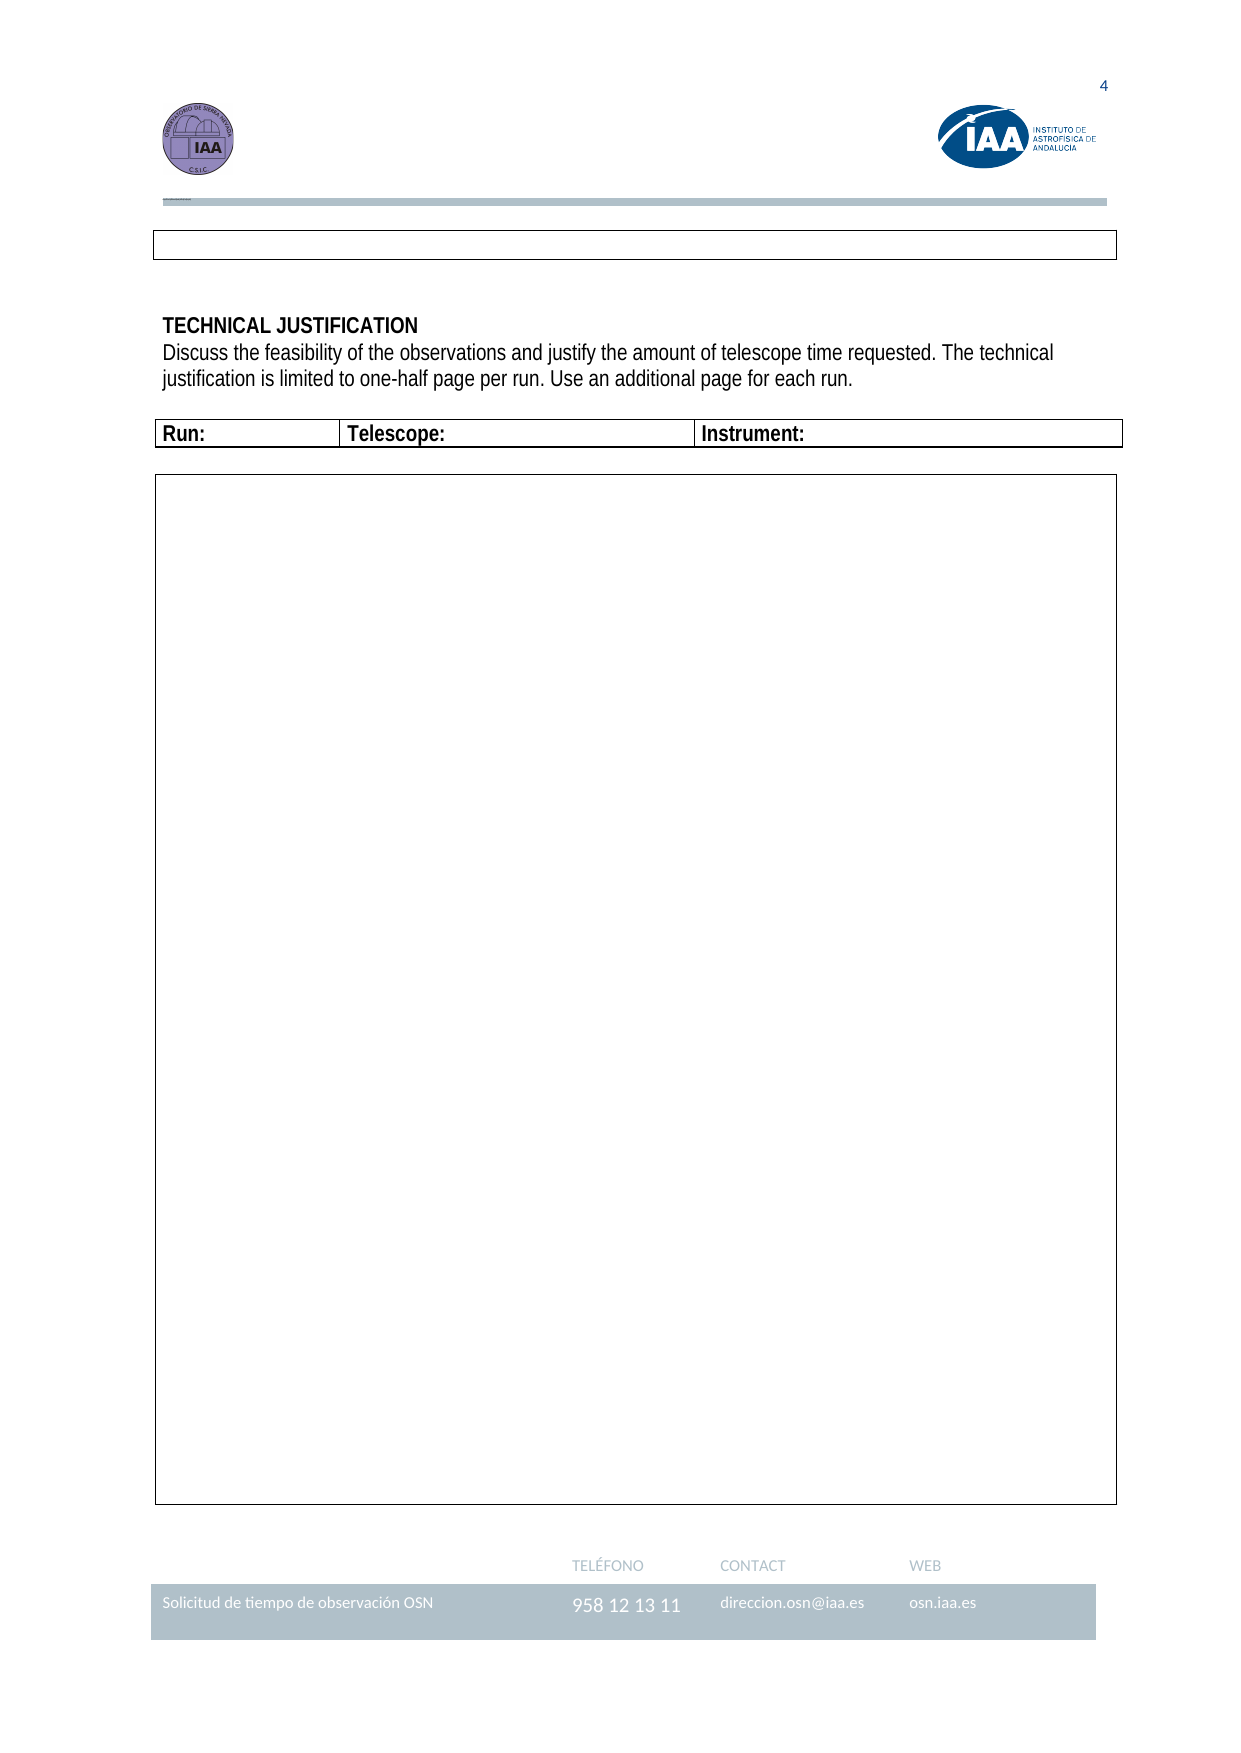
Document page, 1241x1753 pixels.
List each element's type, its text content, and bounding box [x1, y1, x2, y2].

picture [162, 103, 234, 175]
table_header Run: [156, 420, 339, 446]
text Discuss the feasibility of the observations and justify the amount of telescope time requested. The technical justification is limited to one-half page per run. Use an additional page for each run. [162, 339, 1108, 392]
text TECHNICAL JUSTIFICATION [162, 312, 1108, 339]
table_header Instrument: [695, 420, 1122, 446]
picture [932, 98, 1102, 175]
table_header Telescope: [340, 420, 694, 446]
